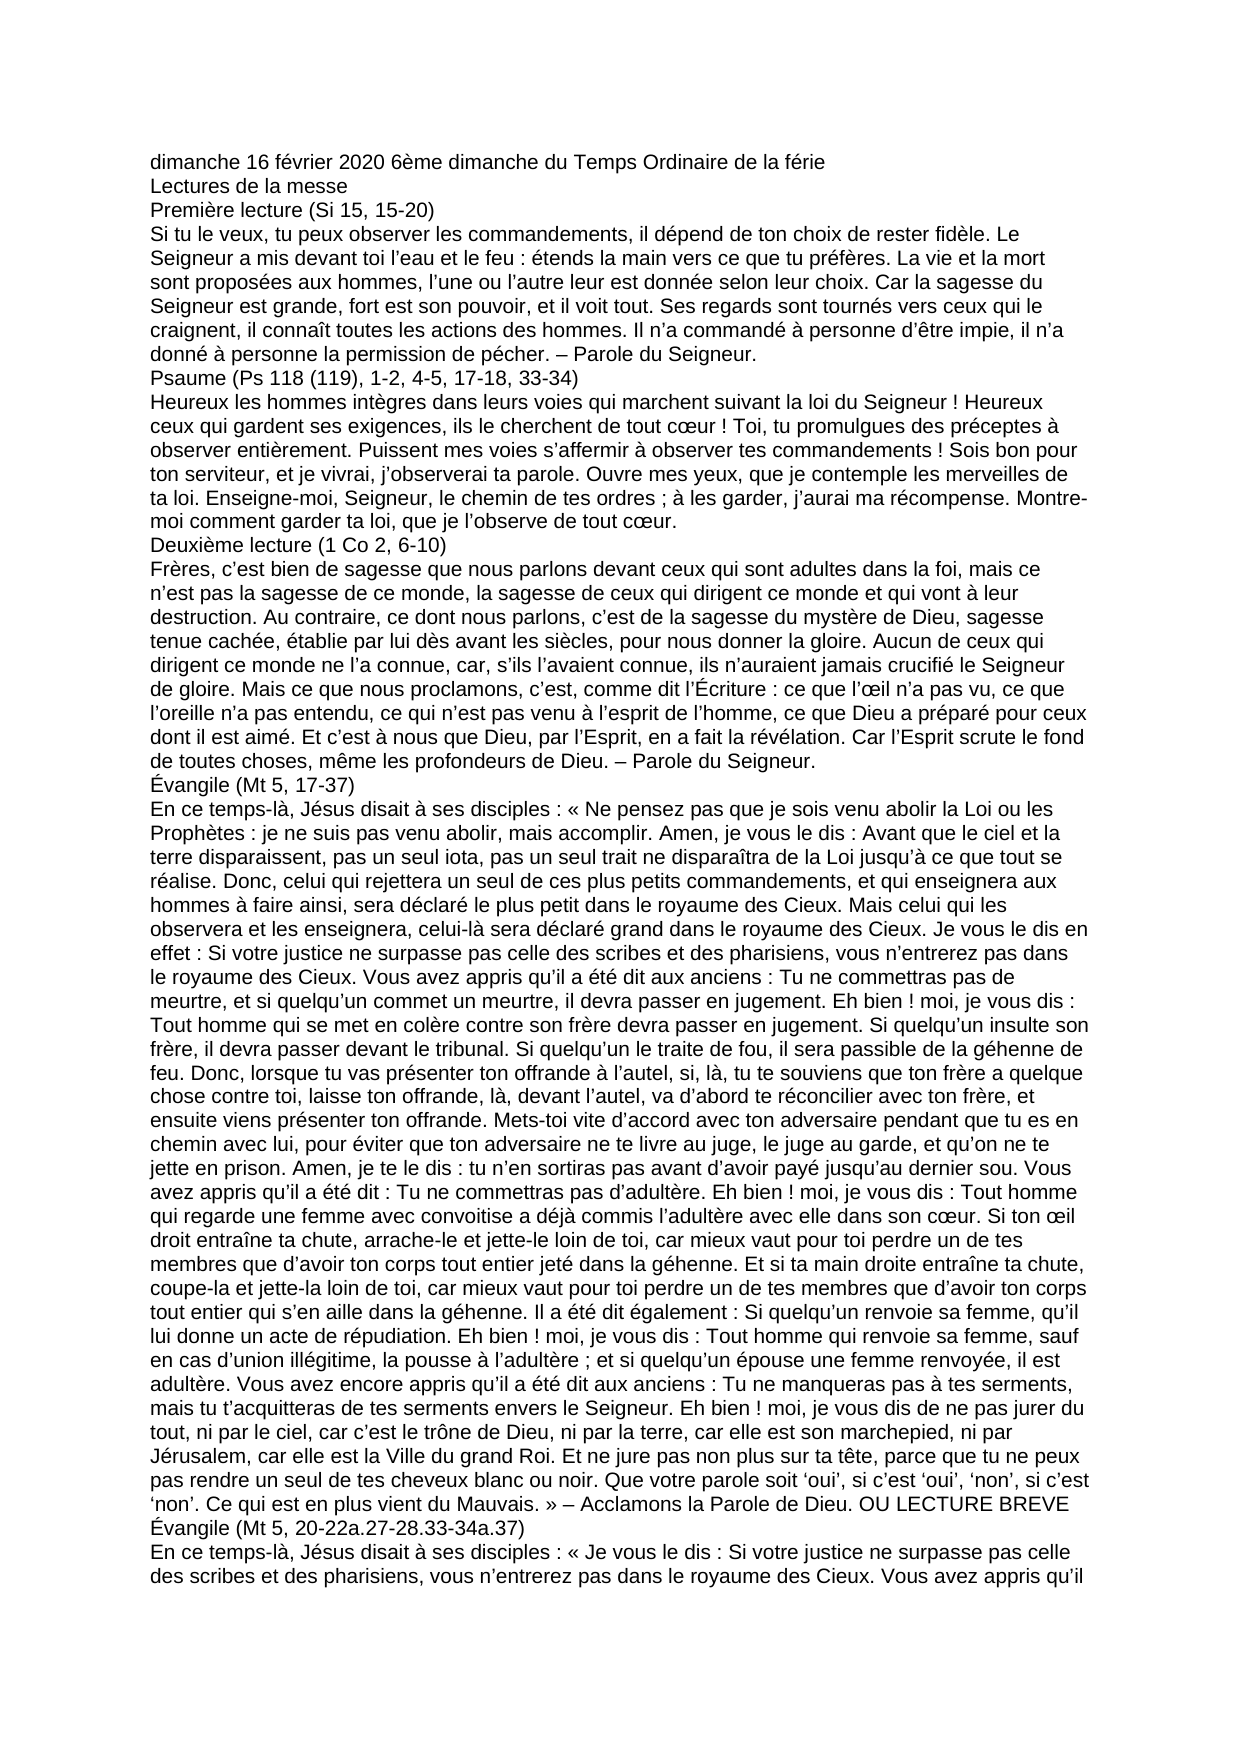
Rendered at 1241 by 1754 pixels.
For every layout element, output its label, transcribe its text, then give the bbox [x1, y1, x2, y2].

text Frères, c’est bien de sagesse que nous parlons devant ceux qui sont adultes dans la foi, mais ce n’est pas la sagesse de ce monde, la sagesse de ceux qui dirigent ce monde et qui vont à leur destruction. Au contraire, ce dont nous parlons, c’est de la sagesse du mystère de Dieu, sagesse tenue cachée, établie par lui dès avant les siècles, pour nous donner la gloire. Aucun de ceux qui dirigent ce monde ne l’a connue, car, s’ils l’avaient connue, ils n’auraient jamais crucifié le Seigneur de gloire. Mais ce que nous proclamons, c’est, comme dit l’Écriture : ce que l’œil n’a pas vu, ce que l’oreille n’a pas entendu, ce qui n’est pas venu à l’esprit de l’homme, ce que Dieu a préparé pour ceux dont il est aimé. Et c’est à nous que Dieu, par l’Esprit, en a fait la révélation. Car l’Esprit scrute le fond de toutes choses, même les profondeurs de Dieu. – Parole du Seigneur. [150, 557, 1090, 773]
text En ce temps-là, Jésus disait à ses disciples : « Ne pensez pas que je sois venu abolir la Loi ou les Prophètes : je ne suis pas venu abolir, mais accomplir. Amen, je vous le dis : Avant que le ciel et la terre disparaissent, pas un seul iota, pas un seul trait ne disparaîtra de la Loi jusqu’à ce que tout se réalise. Donc, celui qui rejettera un seul de ces plus petits commandements, et qui enseignera aux hommes à faire ainsi, sera déclaré le plus petit dans le royaume des Cieux. Mais celui qui les observera et les enseignera, celui-là sera déclaré grand dans le royaume des Cieux. Je vous le dis en effet : Si votre justice ne surpasse pas celle des scribes et des pharisiens, vous n’entrerez pas dans le royaume des Cieux. Vous avez appris qu’il a été dit aux anciens : Tu ne commettras pas de meurtre, et si quelqu’un commet un meurtre, il devra passer en jugement. Eh bien ! moi, je vous dis : Tout homme qui se met en colère contre son frère devra passer en jugement. Si quelqu’un insulte son frère, il devra passer devant le tribunal. Si quelqu’un le traite de fou, il sera passible de la géhenne de feu. Donc, lorsque tu vas présenter ton offrande à l’autel, si, là, tu te souviens que ton frère a quelque chose contre toi, laisse ton offrande, là, devant l’autel, va d’abord te réconcilier avec ton frère, et ensuite viens présenter ton offrande. Mets-toi vite d’accord avec ton adversaire pendant que tu es en chemin avec lui, pour éviter que ton adversaire ne te livre au juge, le juge au garde, et qu’on ne te jette en prison. Amen, je te le dis : tu n’en sortiras pas avant d’avoir payé jusqu’au dernier sou. Vous avez appris qu’il a été dit : Tu ne commettras pas d’adultère. Eh bien ! moi, je vous dis : Tout homme qui regarde une femme avec convoitise a déjà commis l’adultère avec elle dans son cœur. Si ton œil droit entraîne ta chute, arrache-le et jette-le loin de toi, car mieux vaut pour toi perdre un de tes membres que d’avoir ton corps tout entier jeté dans la géhenne. Et si ta main droite entraîne ta chute, coupe-la et jette-la loin de toi, car mieux vaut pour toi perdre un de tes membres que d’avoir ton corps tout entier qui s’en aille dans la géhenne. Il a été dit également : Si quelqu’un renvoie sa femme, qu’il lui donne un acte de répudiation. Eh bien ! moi, je vous dis : Tout homme qui renvoie sa femme, sauf en cas d’union illégitime, la pousse à l’adultère ; et si quelqu’un épouse une femme renvoyée, il est adultère. Vous avez encore appris qu’il a été dit aux anciens : Tu ne manqueras pas à tes serments, mais tu t’acquitteras de tes serments envers le Seigneur. Eh bien ! moi, je vous dis de ne pas jurer du tout, ni par le ciel, car c’est le trône de Dieu, ni par la terre, car elle est son marchepied, ni par Jérusalem, car elle est la Ville du grand Roi. Et ne jure pas non plus sur ta tête, parce que tu ne peux pas rendre un seul de tes cheveux blanc ou noir. Que votre parole soit ‘oui’, si c’est ‘oui’, ‘non’, si c’est ‘non’. Ce qui est en plus vient du Mauvais. » – Acclamons la Parole de Dieu. OU LECTURE BREVE [150, 797, 1090, 1516]
text Heureux les hommes intègres dans leurs voies qui marchent suivant la loi du Seigneur ! Heureux ceux qui gardent ses exigences, ils le cherchent de tout cœur ! Toi, tu promulgues des préceptes à observer entièrement. Puissent mes voies s’affermir à observer tes commandements ! Sois bon pour ton serviteur, et je vivrai, j’observerai ta parole. Ouvre mes yeux, que je contemple les merveilles de ta loi. Enseigne-moi, Seigneur, le chemin de tes ordres ; à les garder, j’aurai ma récompense. Montre-moi comment garder ta loi, que je l’observe de tout cœur. [150, 389, 1090, 533]
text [150, 1539, 1090, 1587]
text Si tu le veux, tu peux observer les commandements, il dépend de ton choix de rester fidèle. Le Seigneur a mis devant toi l’eau et le feu : étends la main vers ce que tu préfères. La vie et la mort sont proposées aux hommes, l’une ou l’autre leur est donnée selon leur choix. Car la sagesse du Seigneur est grande, fort est son pouvoir, et il voit tout. Ses regards sont tournés vers ceux qui le craignent, il connaît toutes les actions des hommes. Il n’a commandé à personne d’être impie, il n’a donné à personne la permission de pécher. – Parole du Seigneur. [150, 222, 1090, 366]
